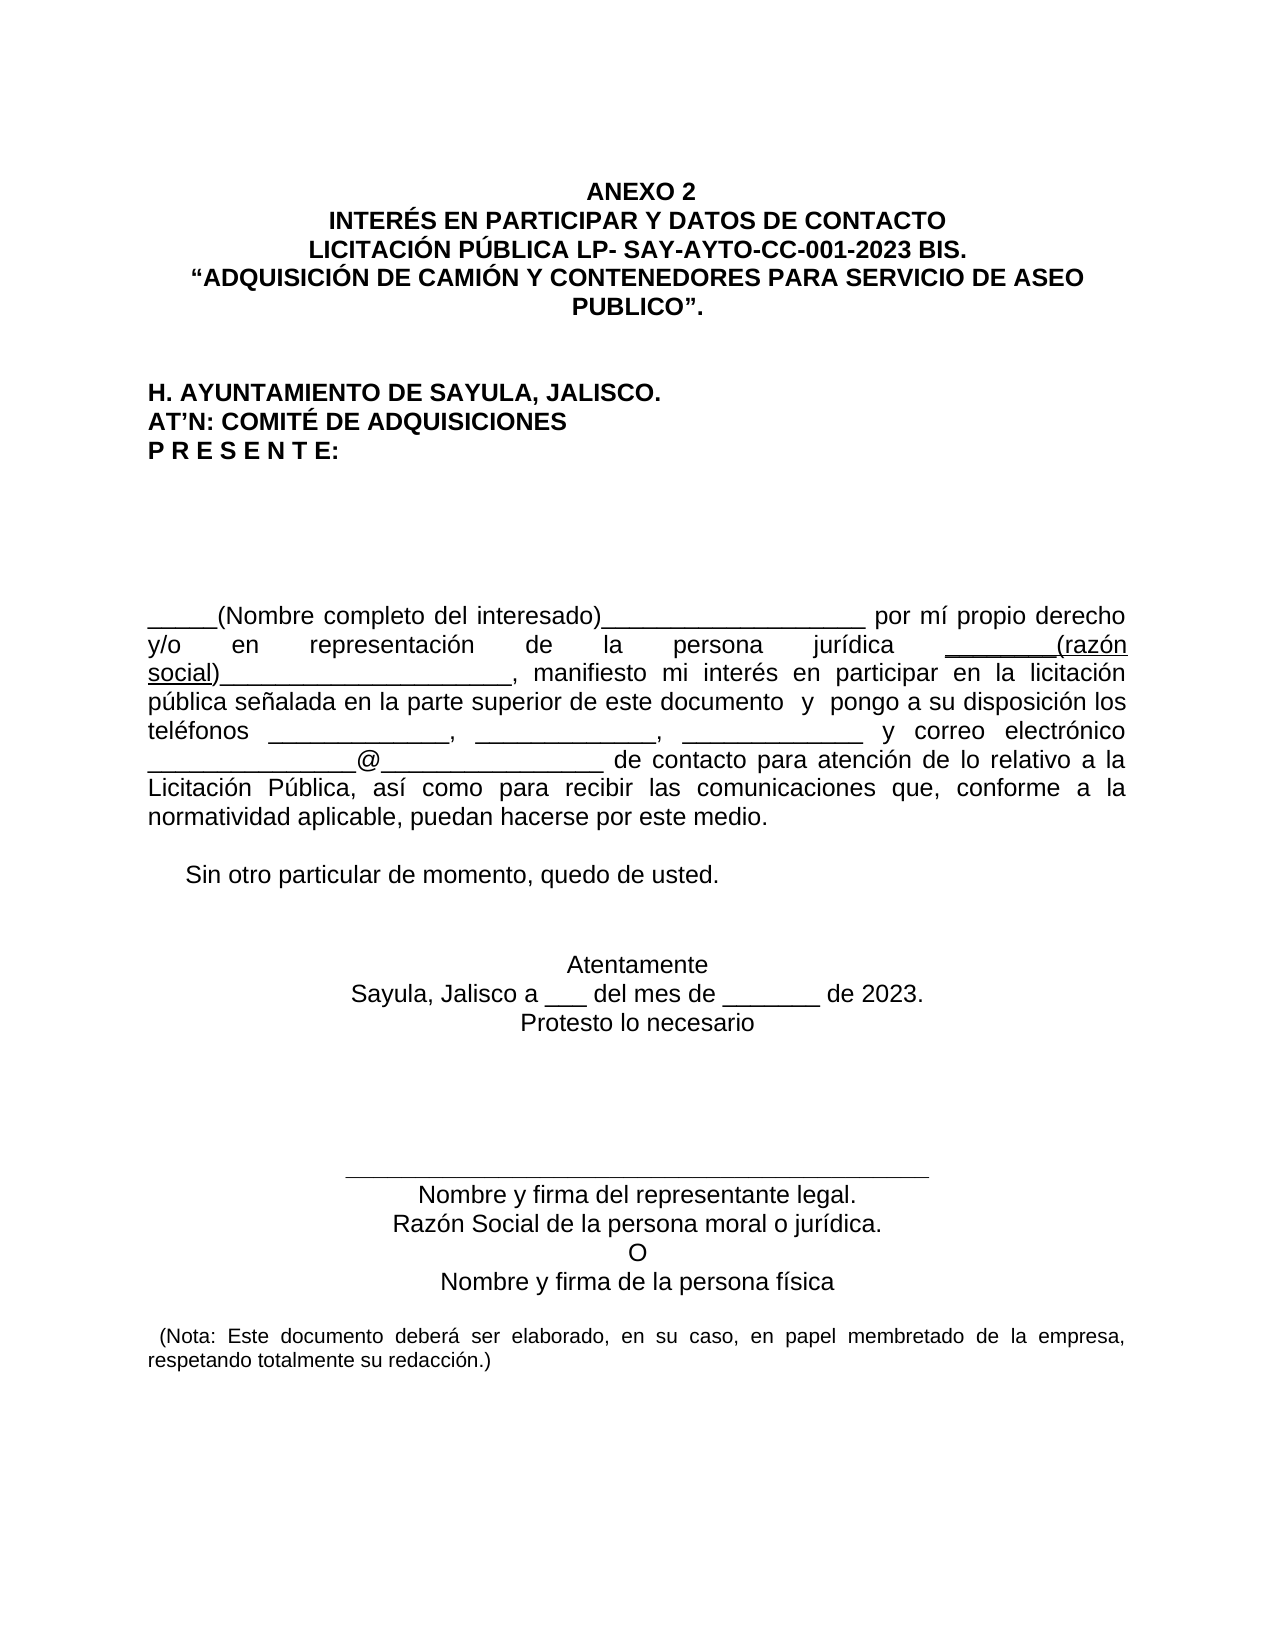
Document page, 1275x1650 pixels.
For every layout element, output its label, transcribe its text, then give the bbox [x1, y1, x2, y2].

text Nombre y firma de la persona física [148, 1267, 1127, 1296]
text INTERÉS EN PARTICIPAR Y DATOS DE CONTACTO [148, 206, 1127, 235]
text Atentamente [148, 951, 1127, 979]
text Sayula, Jalisco a ___ del mes de _______ de 2023. [148, 979, 1127, 1008]
text _____(Nombre completo del interesado)___________________ por mí propio derecho y/o en representación de la persona jurídica ________(razón social)_____________________, manifiesto mi interés en participar en la licitación pública señalada en la parte superior de este documento y pongo a su disposición los teléfonos _____________, _____________, _____________ y correo electrónico _______________@________________ de contacto para atención de lo relativo a la Licitación Pública, así como para recibir las comunicaciones que, conforme a la normatividad aplicable, puedan hacerse por este medio. [148, 601, 1127, 831]
text Protesto lo necesario [148, 1008, 1127, 1037]
text Sin otro particular de momento, quedo de usted. [148, 860, 1127, 888]
text Nombre y firma del representante legal. [148, 1181, 1127, 1209]
text Razón Social de la persona moral o jurídica. [148, 1209, 1127, 1238]
text AT’N: COMITÉ DE ADQUISICIONES [148, 407, 1127, 436]
text P R E S E N T E: [148, 436, 1127, 465]
text (Nota: Este documento deberá ser elaborado, en su caso, en papel membretado de la empresa, respetando totalmente su redacción.) [148, 1324, 1127, 1372]
text __________________________________________ [148, 1152, 1127, 1181]
text “ADQUISICIÓN DE CAMIÓN Y CONTENEDORES PARA SERVICIO DE ASEO PUBLICO”. [148, 263, 1127, 321]
text H. AYUNTAMIENTO DE SAYULA, JALISCO. [148, 378, 1127, 407]
text O [148, 1238, 1127, 1267]
text ANEXO 2 [148, 177, 1127, 206]
text LICITACIÓN PÚBLICA LP- SAY-AYTO-CC-001-2023 BIS. [148, 235, 1127, 263]
